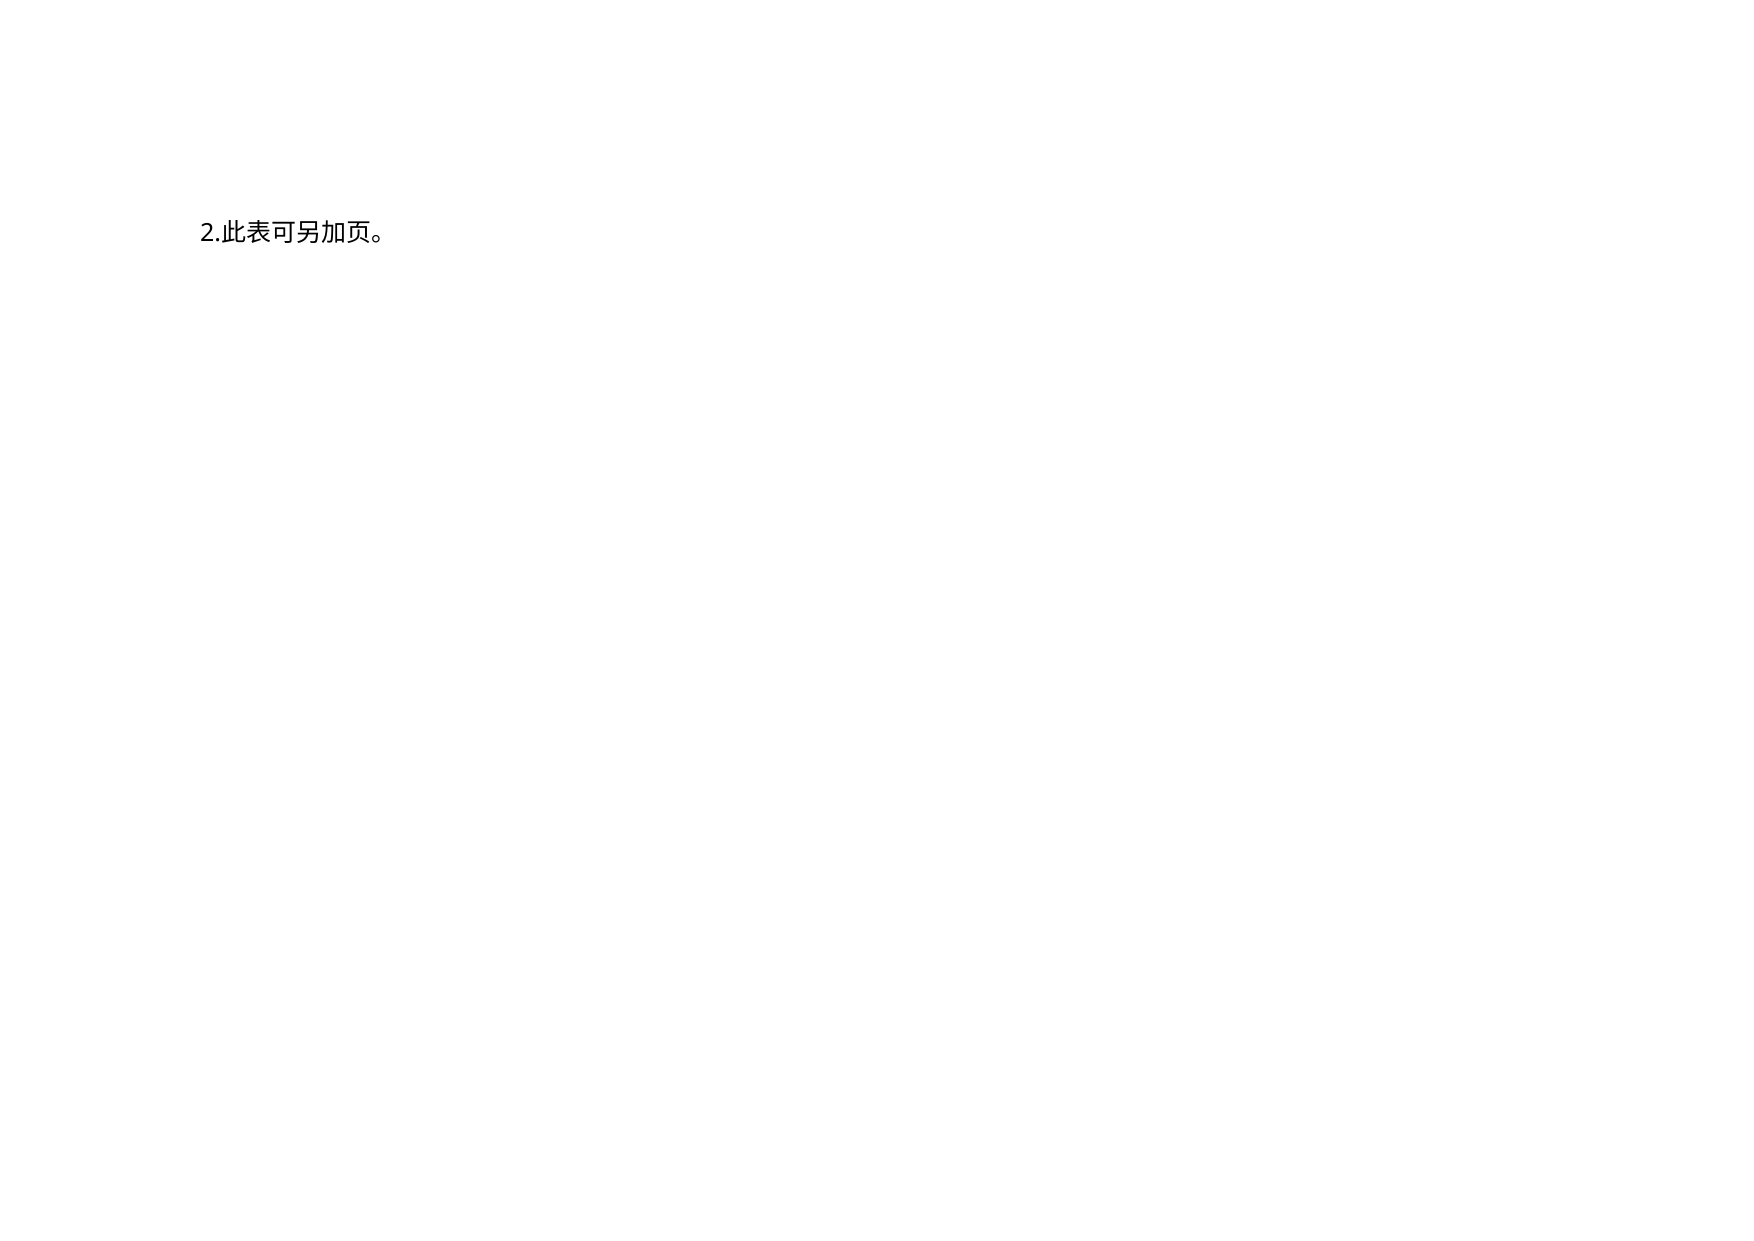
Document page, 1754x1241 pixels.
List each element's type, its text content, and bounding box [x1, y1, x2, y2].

list 2.此表可另加页。 [200, 198, 1604, 263]
